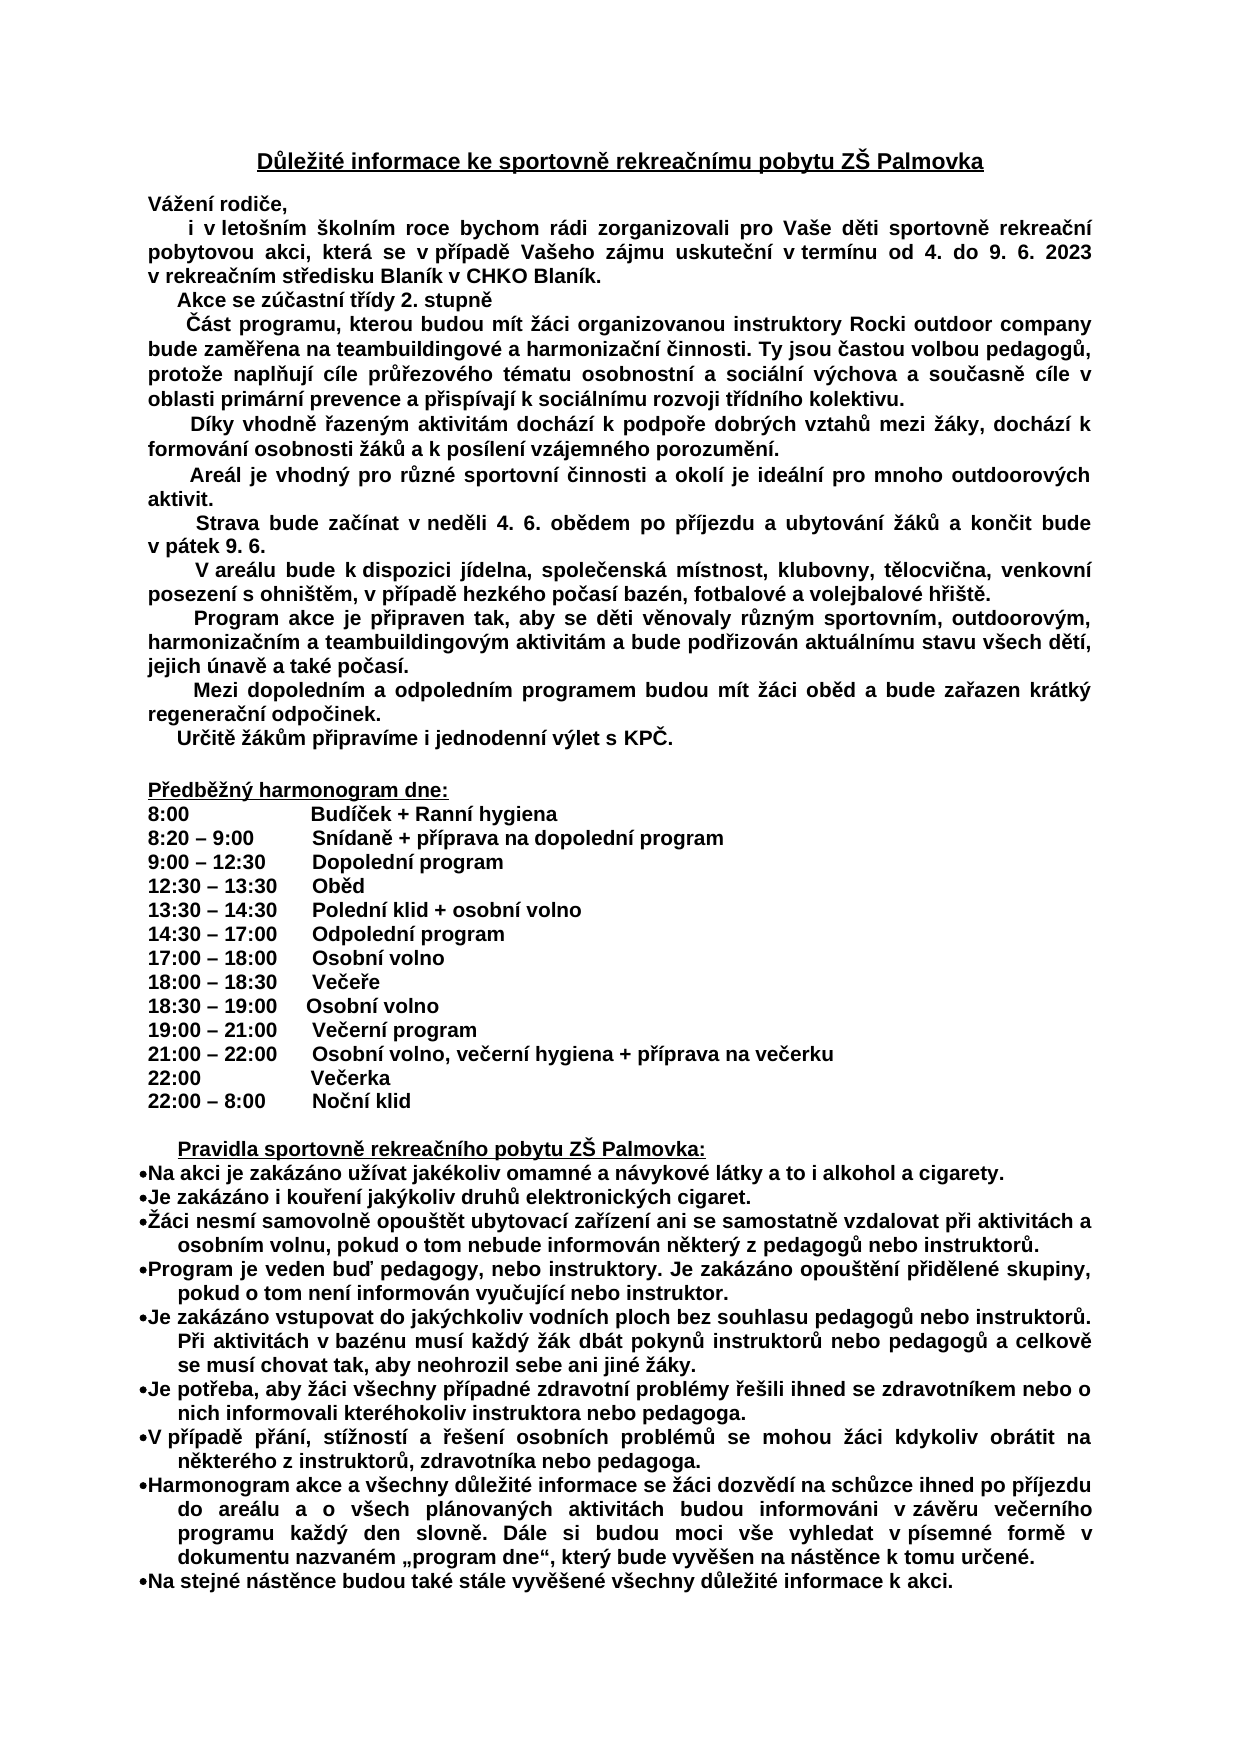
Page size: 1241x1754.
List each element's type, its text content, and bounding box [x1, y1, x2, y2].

text Díky vhodně řazeným aktivitám dochází k podpoře dobrých vztahů mezi žáky, dochází k formování osobnosti žáků a k posílení vzájemného porozumění. [148, 412, 1092, 461]
text 9:00 – 12:30 Dopolední program [148, 850, 1092, 874]
list Je zakázáno vstupovat do jakýchkoliv vodních ploch bez souhlasu pedagogů nebo instruktorů. Při aktivitách v bazénu musí každý žák dbát pokynů instruktorů nebo pedagogů a celkově se musí chovat tak, aby neohrozil sebe ani jiné žáky. [140, 1305, 1092, 1377]
text 18:30 – 19:00 Osobní volno [148, 993, 1092, 1017]
text 13:30 – 14:30 Polední klid + osobní volno [148, 898, 1092, 922]
text 17:00 – 18:00 Osobní volno [148, 946, 1092, 969]
text Určitě žákům připravíme i jednodenní výlet s KPČ. [148, 726, 1092, 750]
text Pravidla sportovně rekreačního pobytu ZŠ Palmovka: [177, 1137, 1092, 1161]
text 8:00 Budíček + Ranní hygiena [148, 802, 1092, 826]
text 22:00 Večerka [148, 1065, 1092, 1089]
text 12:30 – 13:30 Oběd [148, 874, 1092, 898]
text 8:20 – 9:00 Snídaně + příprava na dopolední program [148, 826, 1092, 850]
text Předběžný harmonogram dne: [148, 778, 1092, 802]
text Vážení rodiče, [148, 192, 1092, 216]
text V areálu bude k dispozici jídelna, společenská místnost, klubovny, tělocvična, venkovní posezení s ohništěm, v případě hezkého počasí bazén, fotbalové a volejbalové hřiště. [148, 558, 1092, 606]
text Mezi dopoledním a odpoledním programem budou mít žáci oběd a bude zařazen krátký regenerační odpočinek. [148, 678, 1092, 726]
text Program akce je připraven tak, aby se děti věnovaly různým sportovním, outdoorovým, harmonizačním a teambuildingovým aktivitám a bude podřizován aktuálnímu stavu všech dětí, jejich únavě a také počasí. [148, 606, 1092, 678]
text Akce se zúčastní třídy 2. stupně [148, 288, 1092, 312]
text Důležité informace ke sportovně rekreačnímu pobytu ZŠ Palmovka [148, 148, 1092, 174]
list V případě přání, stížností a řešení osobních problémů se mohou žáci kdykoliv obrátit na některého z instruktorů, zdravotníka nebo pedagoga. [140, 1425, 1092, 1473]
text 14:30 – 17:00 Odpolední program [148, 922, 1092, 946]
text 19:00 – 21:00 Večerní program [148, 1017, 1092, 1041]
list Harmonogram akce a všechny důležité informace se žáci dozvědí na schůzce ihned po příjezdu do areálu a o všech plánovaných aktivitách budou informováni v závěru večerního programu každý den slovně. Dále si budou moci vše vyhledat v písemné formě v dokumentu nazvaném „program dne“, který bude vyvěšen na nástěnce k tomu určené. [140, 1473, 1092, 1568]
text 21:00 – 22:00 Osobní volno, večerní hygiena + příprava na večerku [148, 1041, 1092, 1065]
text Část programu, kterou budou mít žáci organizovanou instruktory Rocki outdoor company bude zaměřena na teambuildingové a harmonizační činnosti. Ty jsou častou volbou pedagogů, protože naplňují cíle průřezového tématu osobnostní a sociální výchova a současně cíle v oblasti primární prevence a přispívají k sociálnímu rozvoji třídního kolektivu. [148, 312, 1092, 411]
list Program je veden buď pedagogy, nebo instruktory. Je zakázáno opouštění přidělené skupiny, pokud o tom není informován vyučující nebo instruktor. [140, 1257, 1092, 1305]
text Strava bude začínat v neděli 4. 6. obědem po příjezdu a ubytování žáků a končit bude v pátek 9. 6. [148, 510, 1092, 558]
list Žáci nesmí samovolně opouštět ubytovací zařízení ani se samostatně vzdalovat při aktivitách a osobním volnu, pokud o tom nebude informován některý z pedagogů nebo instruktorů. [140, 1209, 1092, 1257]
list Je zakázáno i kouření jakýkoliv druhů elektronických cigaret. [140, 1185, 1092, 1209]
text Areál je vhodný pro různé sportovní činnosti a okolí je ideální pro mnoho outdoorových aktivit. [148, 462, 1092, 510]
text 22:00 – 8:00 Noční klid [148, 1089, 1092, 1113]
text i v letošním školním roce bychom rádi zorganizovali pro Vaše děti sportovně rekreační pobytovou akci, která se v případě Vašeho zájmu uskuteční v termínu od 4. do 9. 6. 2023 v rekreačním středisku Blaník v CHKO Blaník. [148, 216, 1092, 288]
list Na akci je zakázáno užívat jakékoliv omamné a návykové látky a to i alkohol a cigarety. [140, 1161, 1092, 1185]
text 18:00 – 18:30 Večeře [148, 969, 1092, 993]
list Na stejné nástěnce budou také stále vyvěšené všechny důležité informace k akci. [140, 1568, 1092, 1592]
list Je potřeba, aby žáci všechny případné zdravotní problémy řešili ihned se zdravotníkem nebo o nich informovali kteréhokoliv instruktora nebo pedagoga. [140, 1377, 1092, 1425]
